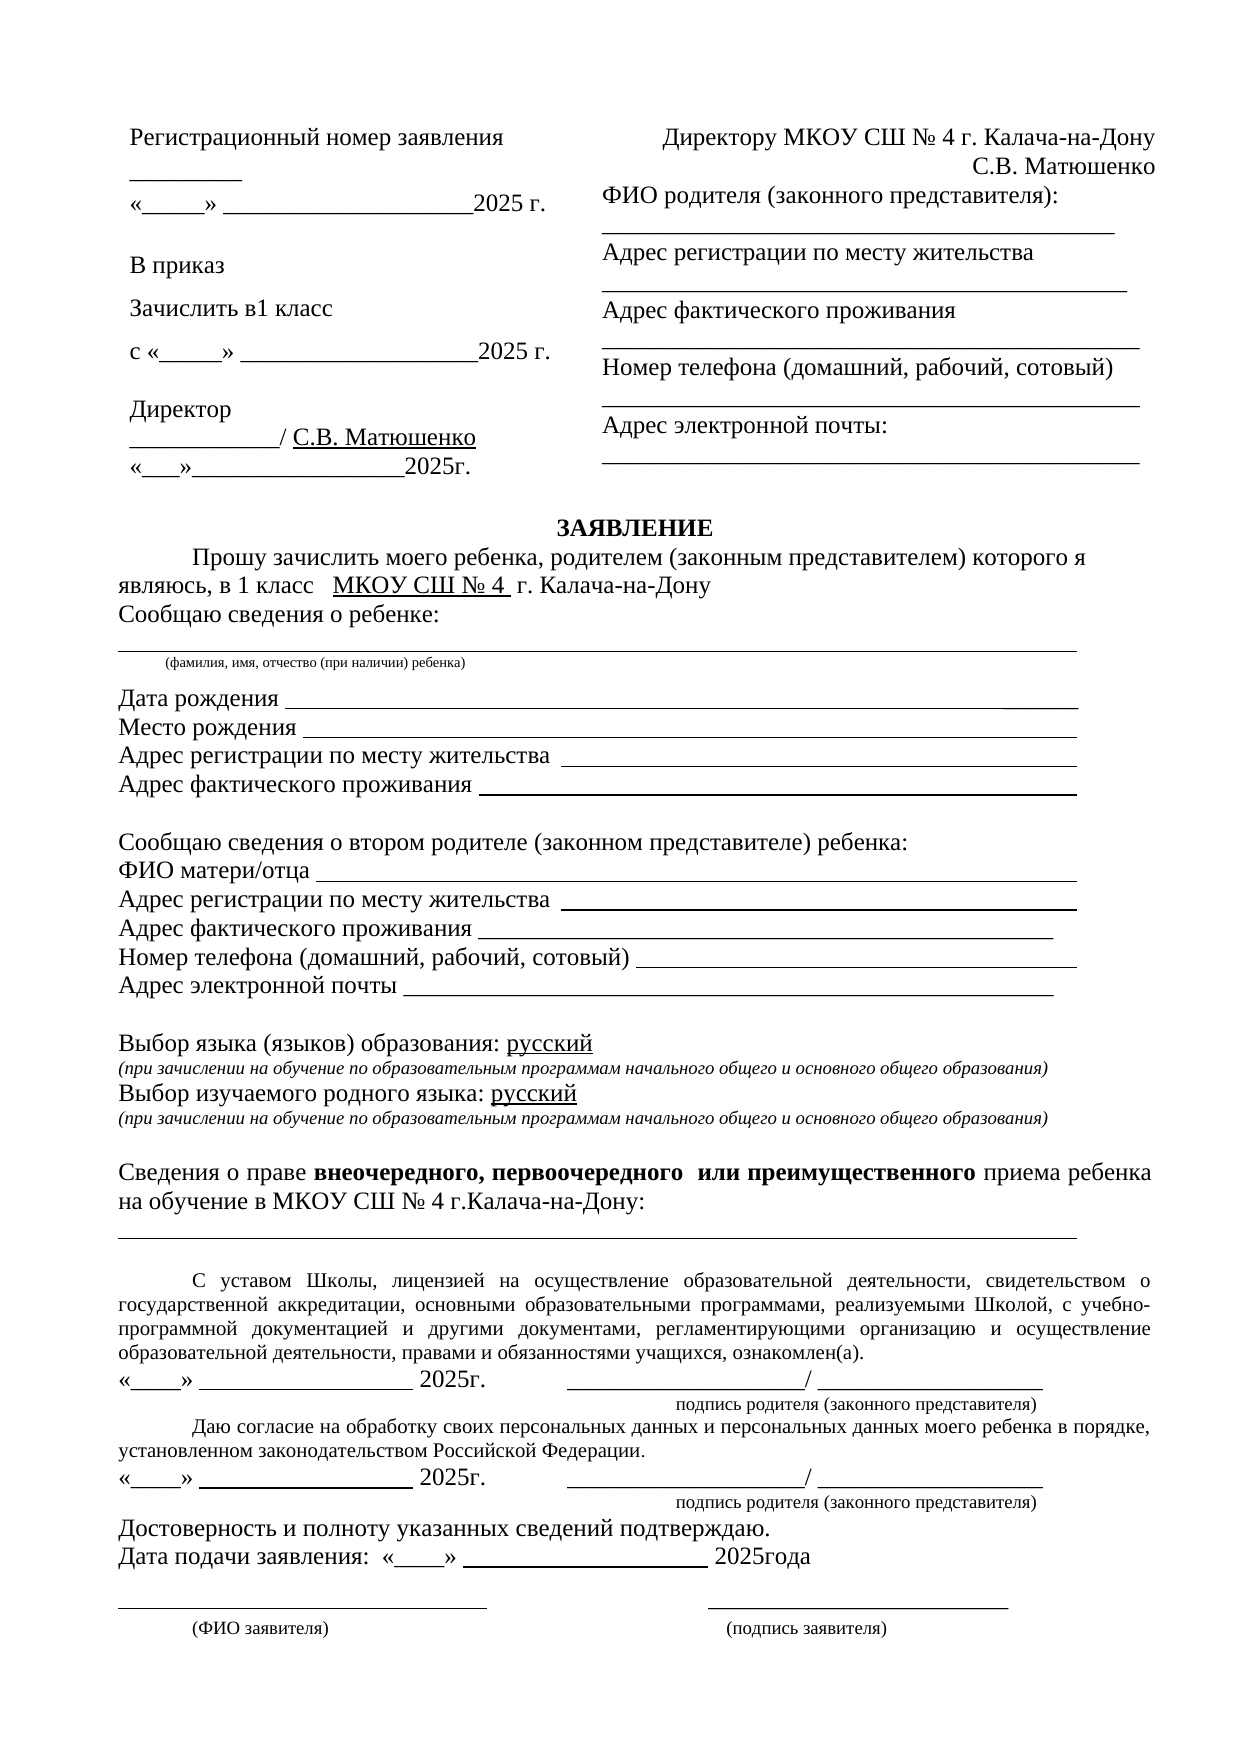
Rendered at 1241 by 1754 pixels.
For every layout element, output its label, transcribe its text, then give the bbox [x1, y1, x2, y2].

text (фамилия, имя, отчество (при наличии) ребенка) [118, 654, 1152, 683]
text ________________________ (ФИО заявителя) (подпись заявителя) [118, 1583, 1152, 1640]
text Прошу зачислить моего ребенка, родителем (законным представителем) которого я являюсь, в 1 класс МКОУ СШ № 4 г. Калача-на-Дону [118, 542, 1152, 599]
table_header Регистрационный номер заявления _________ «_____» ____________________2025 г. В приказ Зачислить в1 класс с «_____» ___________________2025 г. Директор ____________/ С.В. Матюшенко «___»_________________2025г. [118, 122, 591, 484]
text Дата подачи заявления: «____» 2025года [118, 1541, 1152, 1570]
text (при зачислении на обучение по образовательным программам начального общего и основного общего образования) [118, 1107, 1152, 1129]
text «____» 2025г. ___________________/ __________________ [118, 1364, 1152, 1393]
text Адрес электронной почты ____________________________________________________ [118, 971, 1152, 999]
text С уставом Школы, лицензией на осуществление образовательной деятельности, свидетельством о государственной аккредитации, основными образовательными программами, реализуемыми Школой, с учебно-программной документацией и другими документами, регламентирующими организацию и осуществление образовательной деятельности, правами и обязанностями учащихся, ознакомлен(а). [118, 1268, 1152, 1364]
text Выбор изучаемого родного языка: русский [118, 1078, 1152, 1107]
text (при зачислении на обучение по образовательным программам начального общего и основного общего образования) [118, 1057, 1152, 1078]
text Дата рождения ______ [118, 683, 1152, 712]
text Адрес регистрации по месту жительства [118, 741, 1152, 769]
text Адрес фактического проживания ______________________________________________ [118, 913, 1152, 942]
text «____» 2025г. ___________________/ __________________ [118, 1462, 1152, 1491]
text подпись родителя (законного представителя) [118, 1491, 1152, 1513]
text Сообщаю сведения о ребенке: [118, 599, 1152, 628]
text ЗАЯВЛЕНИЕ [118, 513, 1152, 542]
text ФИО матери/отца [118, 856, 1152, 884]
text Выбор языка (языков) образования: русский [118, 1028, 1152, 1057]
text Адрес фактического проживания [118, 769, 1152, 798]
text Достоверность и полноту указанных сведений подтверждаю. [118, 1513, 1152, 1541]
text Сведения о праве внеочередного, первоочередного или преимущественного приема ребенка на обучение в МКОУ СШ № 4 г.Калача-на-Дону: [118, 1157, 1152, 1215]
text Сообщаю сведения о втором родителе (законном представителе) ребенка: [118, 827, 1152, 856]
text подпись родителя (законного представителя) [118, 1393, 1152, 1414]
table_header Директору МКОУ СШ № 4 г. Калача-на-Дону С.В. Матюшенко ФИО родителя (законного представителя): _________________________________________ Адрес регистрации по месту жительства __________________________________________ Адрес фактического проживания ___________________________________________ Номер телефона (домашний, рабочий, сотовый) ___________________________________________ Адрес электронной почты: ___________________________________________ [591, 122, 1167, 484]
text Номер телефона (домашний, рабочий, сотовый) [118, 942, 1152, 971]
text Адрес регистрации по месту жительства [118, 884, 1152, 913]
text Даю согласие на обработку своих персональных данных и персональных данных моего ребенка в порядке, установленном законодательством Российской Федерации. [118, 1414, 1152, 1462]
text Место рождения [118, 712, 1152, 741]
